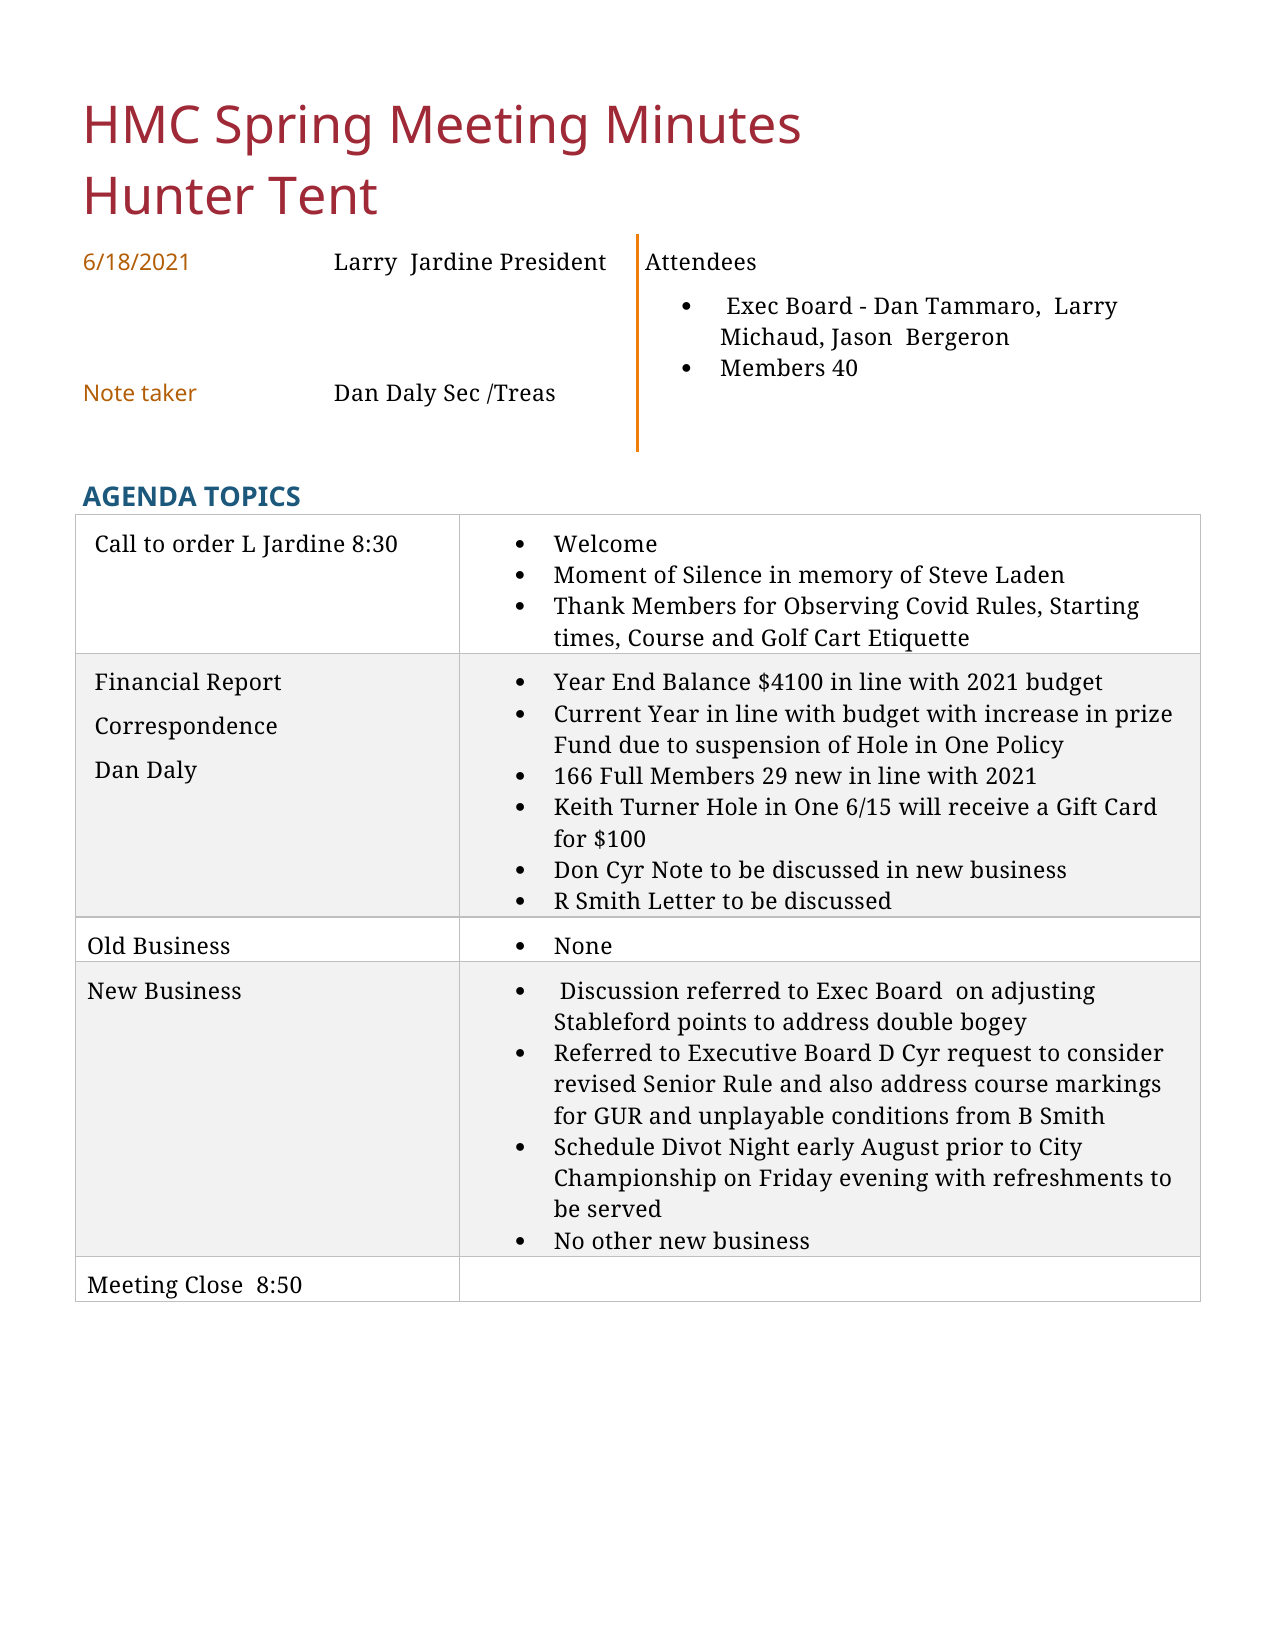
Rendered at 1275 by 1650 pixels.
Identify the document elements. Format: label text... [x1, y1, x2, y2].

table_header [75, 234, 636, 452]
table_cell Discussion referred to Exec Board on adjusting Stableford points to address double bogey Referred to Executive Board D Cyr request to consider revised Senior Rule and also address course markings for GUR and unplayable conditions from B Smith Schedule Divot Night early August prior to City Championship on Friday evening with refreshments to be served No other new business [460, 962, 1200, 1256]
table_header Exec Board - Dan Tammaro, Larry Michaud, Jason Bergeron Members 40 [639, 234, 1200, 452]
table_cell [460, 1257, 1200, 1301]
table_header Welcome Moment of Silence in memory of Steve Laden Thank Members for Observing Covid Rules, Starting times, Course and Golf Cart Etiquette [460, 515, 1200, 653]
table_cell Meeting Close 8:50 [76, 1257, 459, 1301]
table_cell New Business [76, 962, 459, 1256]
table_cell Financial Report Correspondence Dan Daly [76, 654, 459, 916]
table_cell Old Business [76, 918, 459, 961]
table_cell Year End Balance $4100 in line with 2021 budget Current Year in line with budget with increase in prize Fund due to suspension of Hole in One Policy 166 Full Members 29 new in line with 2021 Keith Turner Hole in One 6/15 will receive a Gift Card for $100 Don Cyr Note to be discussed in new business R Smith Letter to be discussed [460, 654, 1200, 916]
table_header Call to order L Jardine 8:30 [76, 515, 459, 653]
title HMC Spring Meeting Minutes Hunter Tent [82, 87, 1200, 229]
table_cell None [460, 918, 1200, 961]
